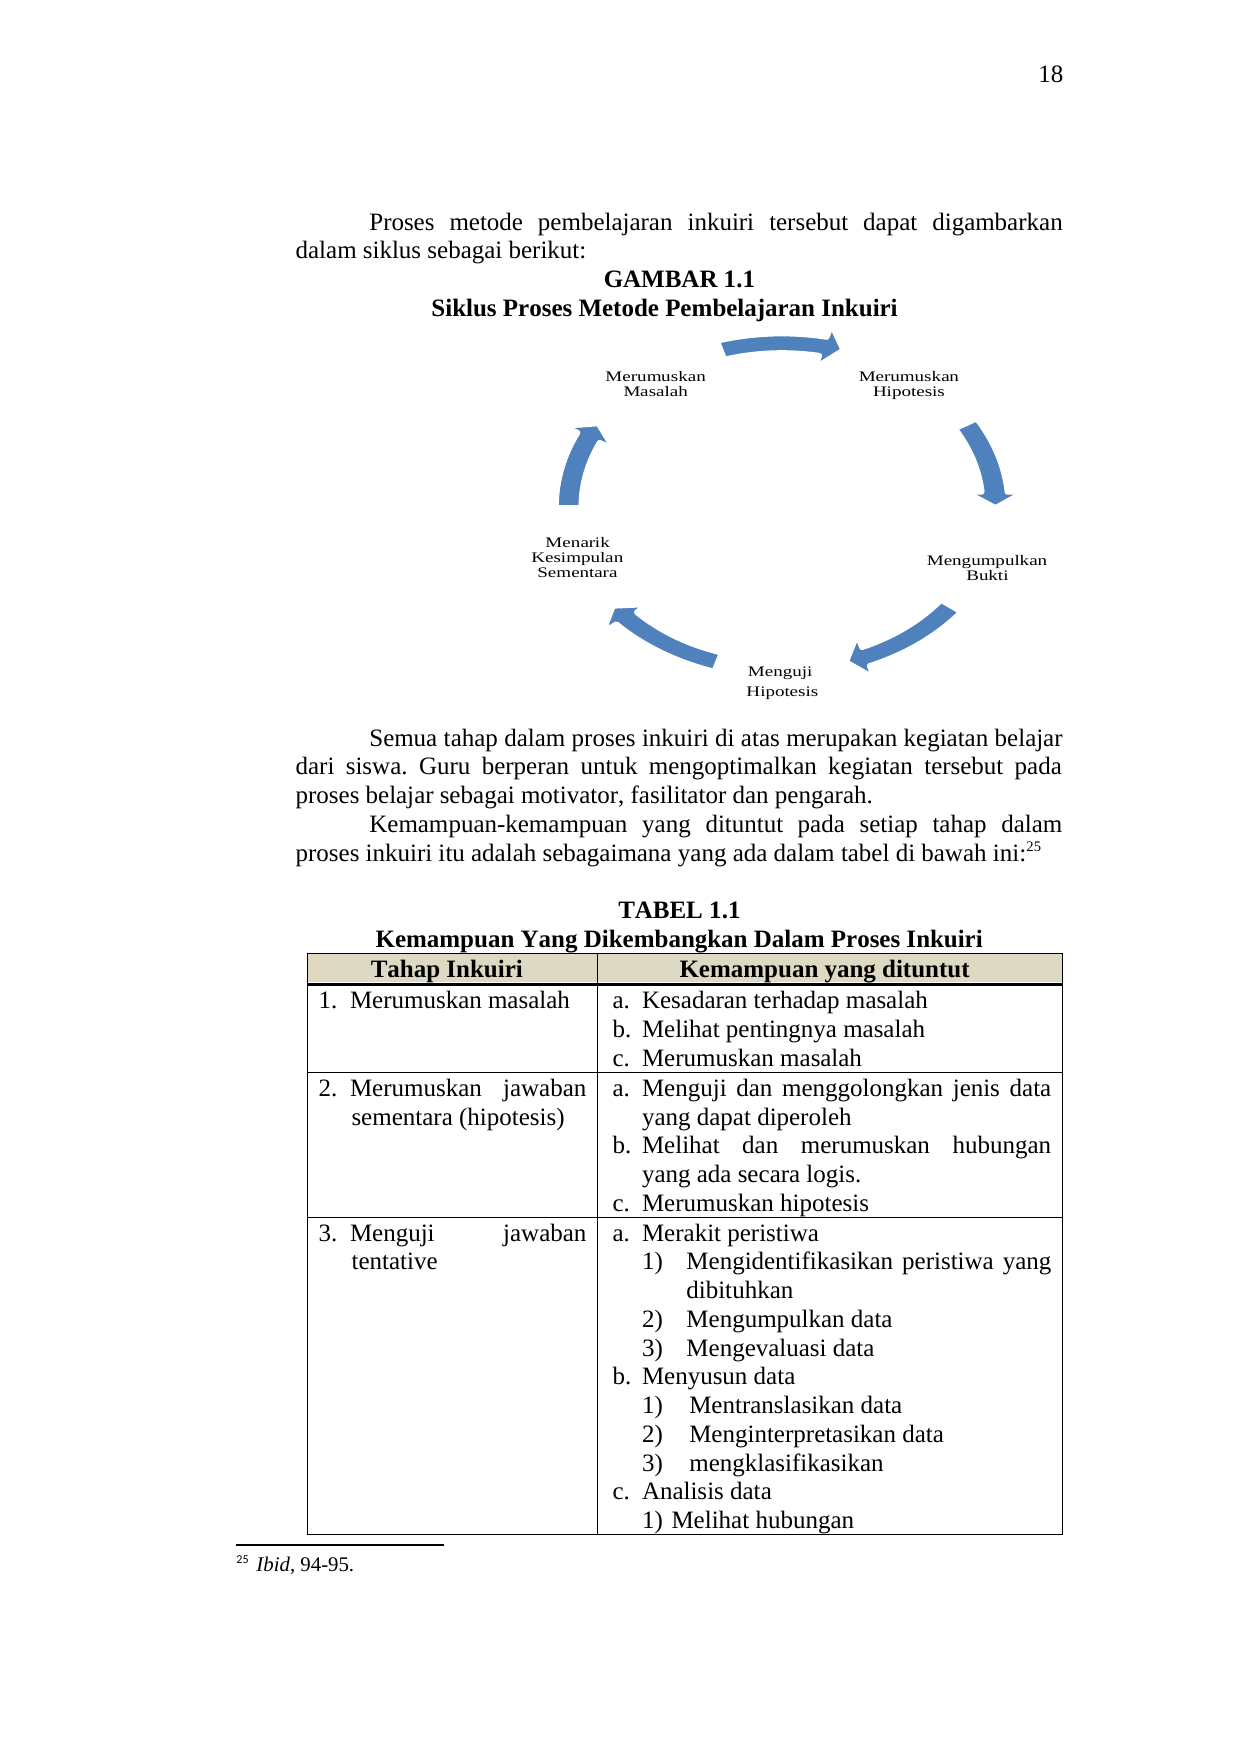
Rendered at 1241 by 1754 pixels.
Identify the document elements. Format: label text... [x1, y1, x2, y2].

text GAMBAR 1.1 [295, 264, 1063, 293]
text TABEL 1.1 [295, 895, 1063, 924]
table_cell Merumuskan jawaban sementara (hipotesis) [308, 1073, 597, 1217]
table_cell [308, 1218, 597, 1534]
table_header Kemampuan yang dituntut [598, 954, 1062, 982]
text Proses metode pembelajaran inkuiri tersebut dapat digambarkan dalam siklus sebagai berikut: [295, 207, 1063, 264]
text Semua tahap dalam proses inkuiri di atas merupakan kegiatan belajar dari siswa. Guru berperan untuk mengoptimalkan kegiatan tersebut pada proses belajar sebagai motivator, fasilitator dan pengarah. [295, 723, 1063, 809]
table_cell Menguji dan menggolongkan jenis data yang dapat diperoleh Melihat dan merumuskan hubungan yang ada secara logis. Merumuskan hipotesis [598, 1073, 1062, 1217]
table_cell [598, 1218, 1062, 1534]
text Siklus Proses Metode Pembelajaran Inkuiri [266, 293, 1063, 723]
table_cell Merumuskan masalah [308, 986, 597, 1072]
text Kemampuan-kemampuan yang dituntut pada setiap tahap dalam proses inkuiri itu adalah sebagaimana yang ada dalam tabel di bawah ini: [295, 809, 1063, 866]
table_cell Kesadaran terhadap masalah Melihat pentingnya masalah Merumuskan masalah [598, 986, 1062, 1072]
table_header Tahap Inkuiri [308, 954, 597, 982]
text Kemampuan Yang Dikembangkan Dalam Proses Inkuiri [295, 924, 1063, 953]
